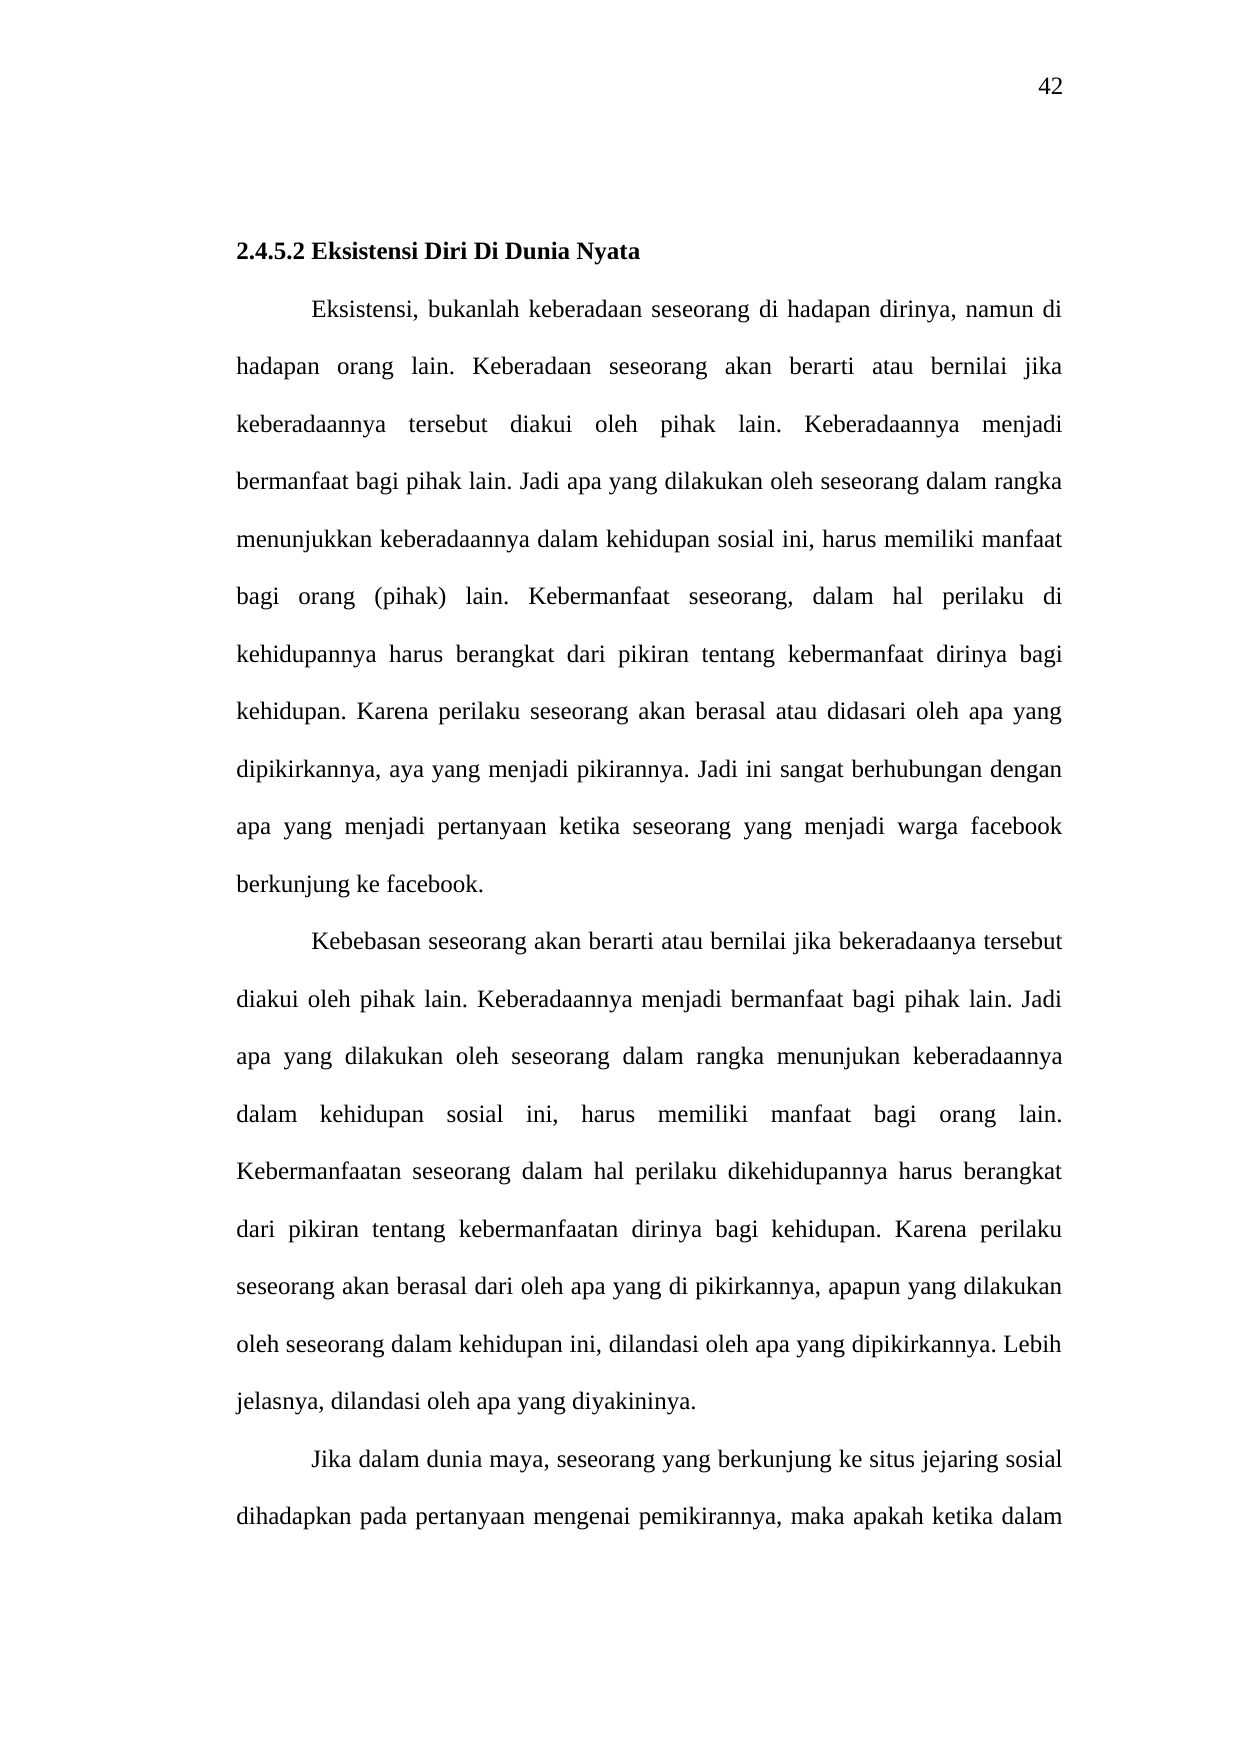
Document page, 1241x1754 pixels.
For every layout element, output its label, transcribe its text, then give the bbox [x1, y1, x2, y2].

text Eksistensi, bukanlah keberadaan seseorang di hadapan dirinya, namun di hadapan orang lain. Keberadaan seseorang akan berarti atau bernilai jika keberadaannya tersebut diakui oleh pihak lain. Keberadaannya menjadi bermanfaat bagi pihak lain. Jadi apa yang dilakukan oleh seseorang dalam rangka menunjukkan keberadaannya dalam kehidupan sosial ini, harus memiliki manfaat bagi orang (pihak) lain. Kebermanfaat seseorang, dalam hal perilaku di kehidupannya harus berangkat dari pikiran tentang kebermanfaat dirinya bagi kehidupan. Karena perilaku seseorang akan berasal atau didasari oleh apa yang dipikirkannya, aya yang menjadi pikirannya. Jadi ini sangat berhubungan dengan apa yang menjadi pertanyaan ketika seseorang yang menjadi warga facebook berkunjung ke facebook. [236, 294, 1063, 898]
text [236, 1444, 1063, 1530]
text Kebebasan seseorang akan berarti atau bernilai jika bekeradaanya tersebut diakui oleh pihak lain. Keberadaannya menjadi bermanfaat bagi pihak lain. Jadi apa yang dilakukan oleh seseorang dalam rangka menunjukan keberadaannya dalam kehidupan sosial ini, harus memiliki manfaat bagi orang lain. Kebermanfaatan seseorang dalam hal perilaku dikehidupannya harus berangkat dari pikiran tentang kebermanfaatan dirinya bagi kehidupan. Karena perilaku seseorang akan berasal dari oleh apa yang di pikirkannya, apapun yang dilakukan oleh seseorang dalam kehidupan ini, dilandasi oleh apa yang dipikirkannya. Lebih jelasnya, dilandasi oleh apa yang diyakininya. [236, 926, 1063, 1415]
subtitle 2.4.5.2 Eksistensi Diri Di Dunia Nyata [236, 236, 1063, 265]
